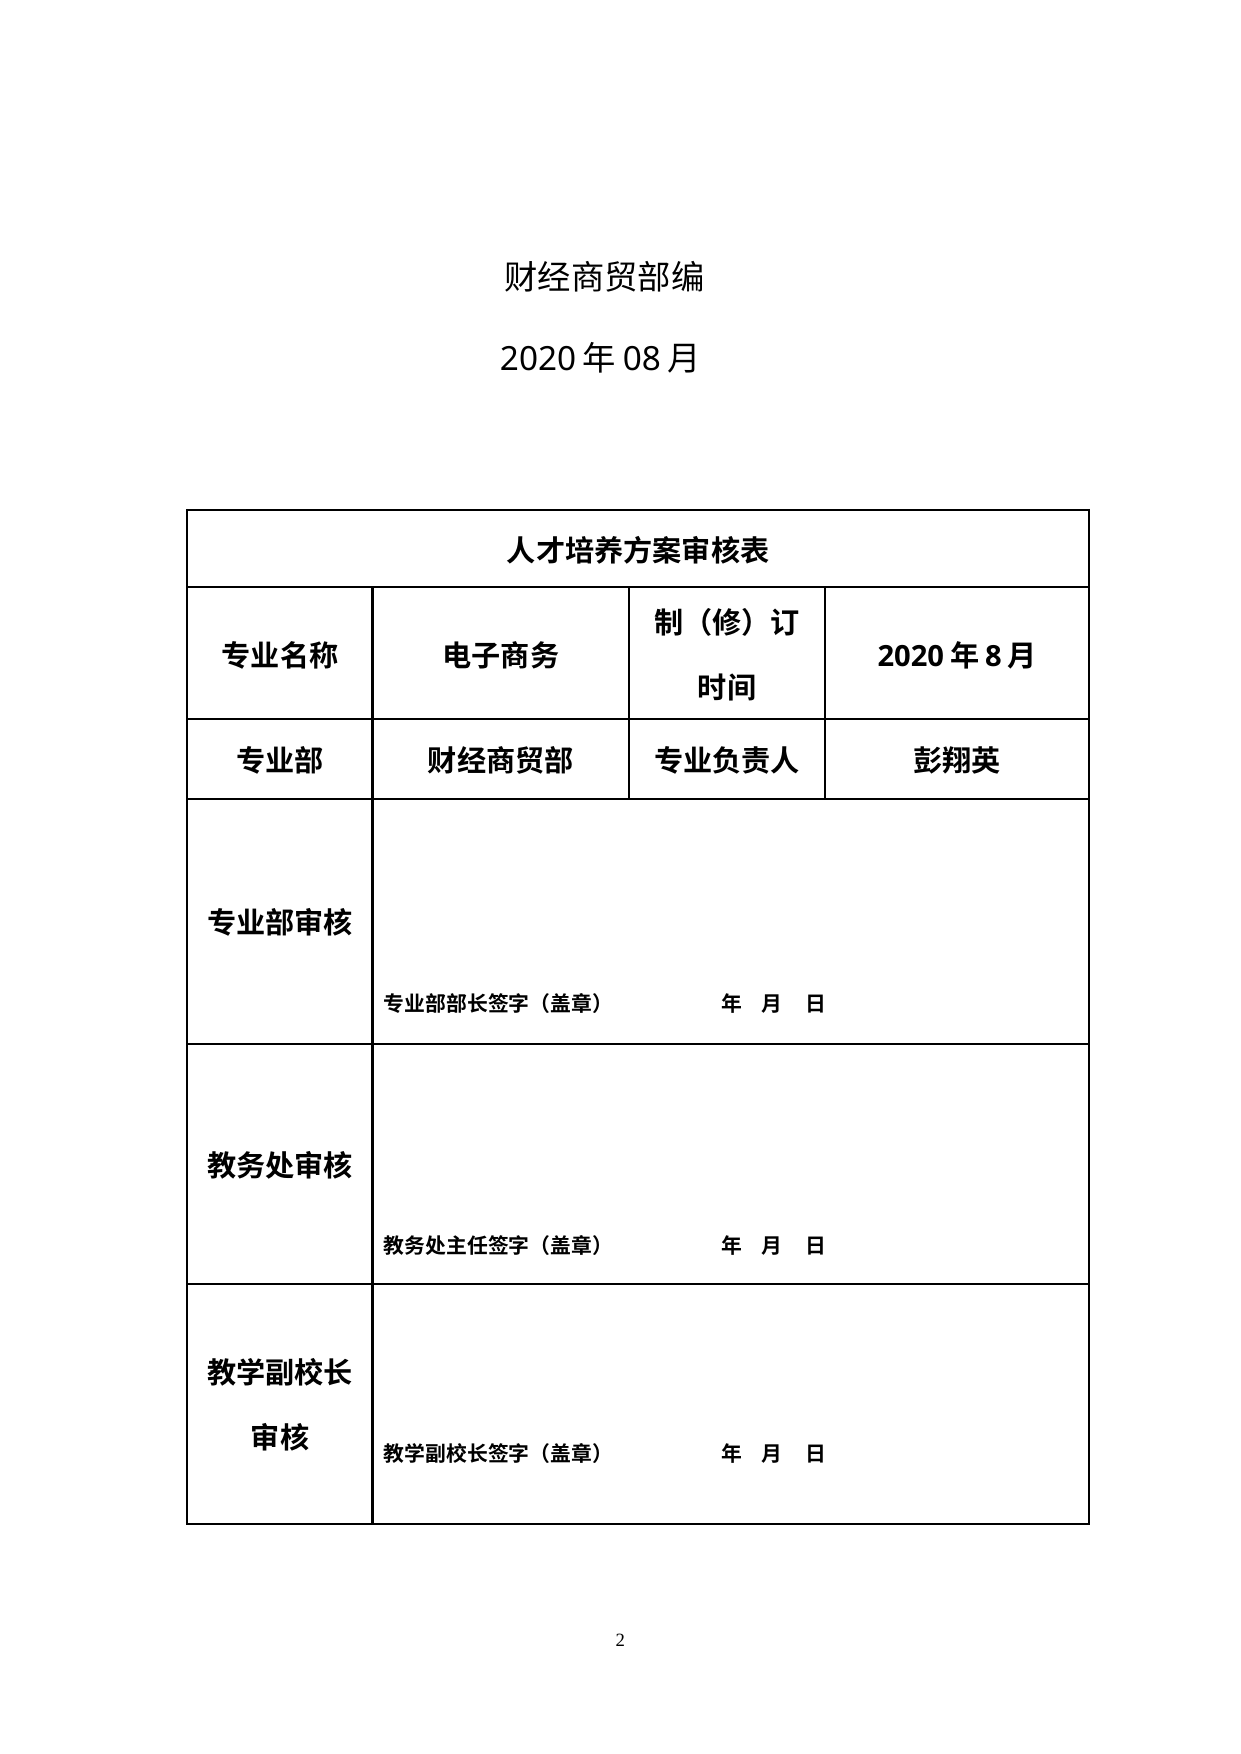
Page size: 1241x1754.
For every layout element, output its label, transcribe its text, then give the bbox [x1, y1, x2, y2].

table_cell 彭翔英 [826, 720, 1088, 797]
table_cell 专业部 [188, 720, 371, 797]
table_cell 教务处审核 [188, 1045, 371, 1283]
table_cell 专业部审核 [188, 800, 371, 1043]
table_cell 电子商务 [374, 588, 628, 718]
table_cell 财经商贸部 [374, 720, 628, 797]
text 2020年08月 [187, 323, 961, 388]
table_cell 制（修）订 时间 [630, 588, 824, 718]
table_cell 教学副校长审核 [188, 1285, 371, 1523]
table_header 人才培养方案审核表 [188, 511, 1088, 586]
text 财经商贸部编 [187, 242, 961, 307]
table_cell 专业名称 [188, 588, 371, 718]
table_cell 教务处主任签字（盖章） 年 月 日 [374, 1045, 1088, 1283]
table_cell 教学副校长签字（盖章） 年 月 日 [374, 1285, 1088, 1523]
table_cell 专业部部长签字（盖章） 年 月 日 [374, 800, 1088, 1043]
table_cell 2020年8月 [826, 588, 1088, 718]
table_cell 专业负责人 [630, 720, 824, 797]
